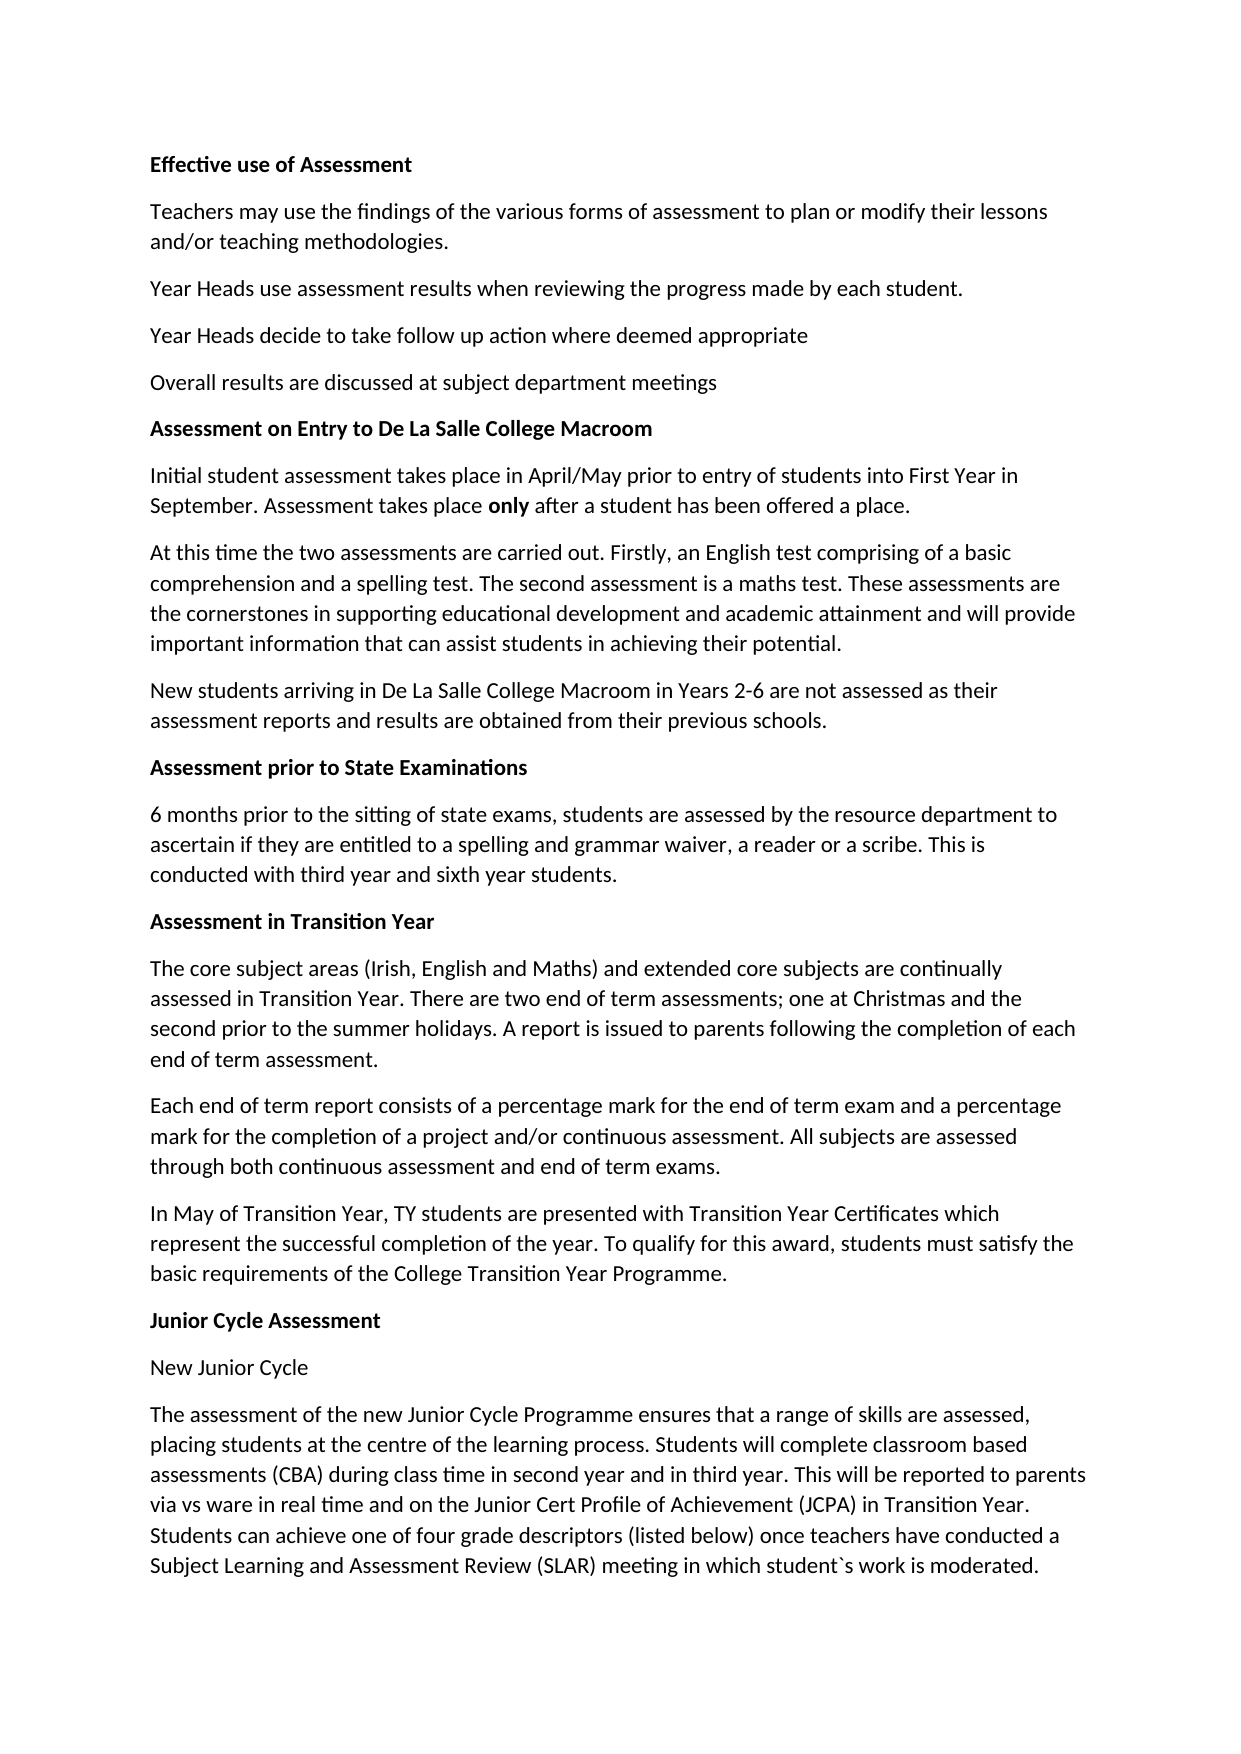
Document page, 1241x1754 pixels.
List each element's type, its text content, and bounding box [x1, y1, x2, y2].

text Effective use of Assessment [150, 150, 1090, 178]
text Initial student assessment takes place in April/May prior to entry of students into First Year in September. Assessment takes place only after a student has been offered a place. [150, 461, 1090, 520]
text 6 months prior to the sitting of state exams, students are assessed by the resource department to ascertain if they are entitled to a spelling and grammar waiver, a reader or a scribe. This is conducted with third year and sixth year students. [150, 800, 1090, 888]
text Assessment prior to State Examinations [150, 753, 1090, 781]
text At this time the two assessments are carried out. Firstly, an English test comprising of a basic comprehension and a spelling test. The second assessment is a maths test. These assessments are the cornerstones in supporting educational development and academic attainment and will provide important information that can assist students in achieving their potential. [150, 538, 1090, 657]
text Year Heads decide to take follow up action where deemed appropriate [150, 321, 1090, 349]
text Teachers may use the findings of the various forms of assessment to plan or modify their lessons and/or teaching methodologies. [150, 197, 1090, 255]
text The core subject areas (Irish, English and Maths) and extended core subjects are continually assessed in Transition Year. There are two end of term assessments; one at Christmas and the second prior to the summer holidays. A report is issued to parents following the completion of each end of term assessment. [150, 954, 1090, 1073]
text Assessment in Transition Year [150, 907, 1090, 935]
text Each end of term report consists of a percentage mark for the end of term exam and a percentage mark for the completion of a project and/or continuous assessment. All subjects are assessed through both continuous assessment and end of term exams. [150, 1092, 1090, 1180]
text Junior Cycle Assessment [150, 1306, 1090, 1334]
text The assessment of the new Junior Cycle Programme ensures that a range of skills are assessed, placing students at the centre of the learning process. Students will complete classroom based assessments (CBA) during class time in second year and in third year. This will be reported to parents via vs ware in real time and on the Junior Cert Profile of Achievement (JCPA) in Transition Year. Students can achieve one of four grade descriptors (listed below) once teachers have conducted a Subject Learning and Assessment Review (SLAR) meeting in which student`s work is moderated. [150, 1400, 1090, 1579]
text Assessment on Entry to De La Salle College Macroom [150, 414, 1090, 443]
text In May of Transition Year, TY students are presented with Transition Year Certificates which represent the successful completion of the year. To qualify for this award, students must satisfy the basic requirements of the College Transition Year Programme. [150, 1199, 1090, 1287]
text Year Heads use assessment results when reviewing the progress made by each student. [150, 274, 1090, 302]
text New Junior Cycle [150, 1353, 1090, 1381]
text Overall results are discussed at subject department meetings [150, 368, 1090, 396]
text New students arriving in De La Salle College Macroom in Years 2-6 are not assessed as their assessment reports and results are obtained from their previous schools. [150, 676, 1090, 734]
